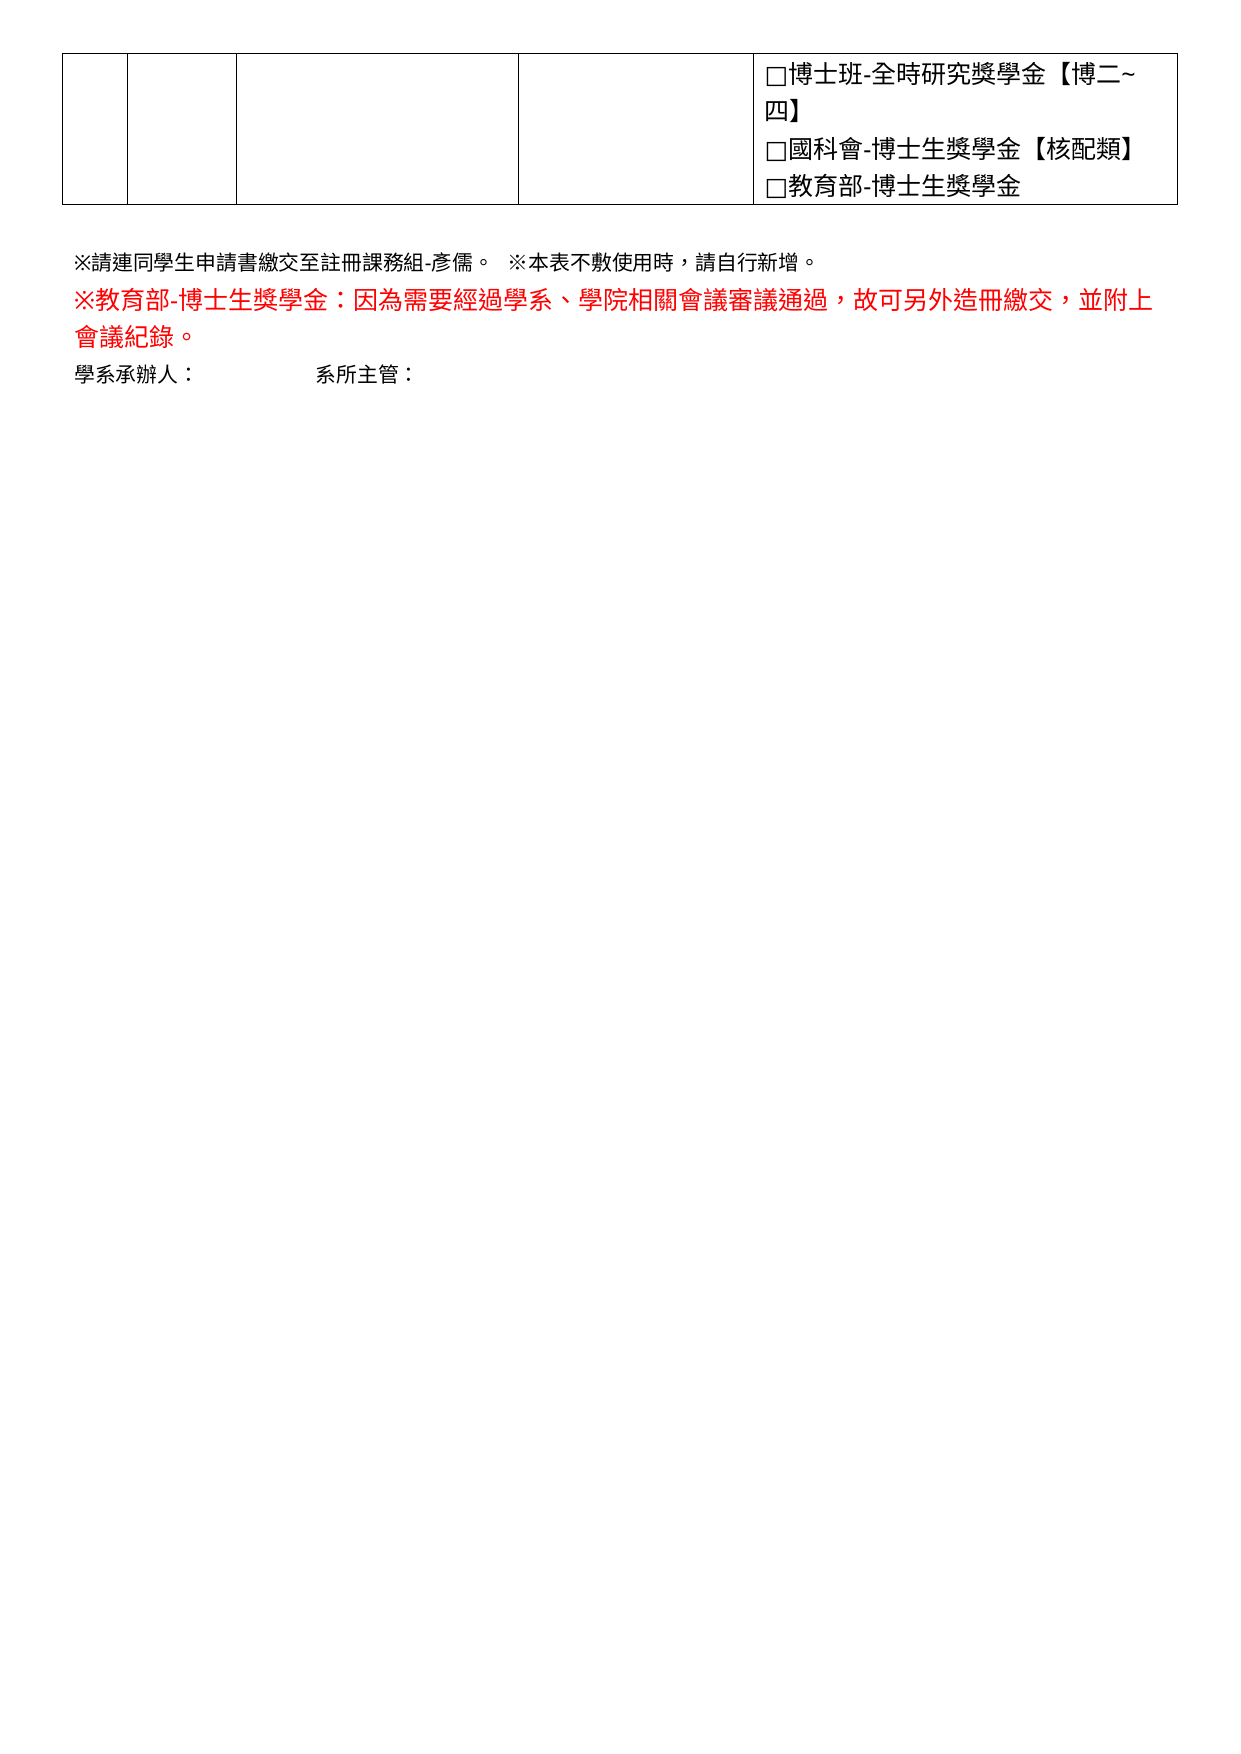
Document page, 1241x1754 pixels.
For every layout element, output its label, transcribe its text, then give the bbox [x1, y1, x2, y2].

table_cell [754, 54, 1177, 204]
text ※教育部-博士生獎學金：因為需要經過學系、學院相關會議審議通過，故可另外造冊繳交，並附上會議紀錄。 [74, 280, 1167, 355]
table_cell [128, 54, 236, 204]
text 學系承辦人： 系所主管： [74, 355, 1167, 392]
table_cell [63, 54, 127, 204]
text ※請連同學生申請書繳交至註冊課務組-彥儒。 ※本表不敷使用時，請自行新增。 [74, 242, 1167, 280]
table_cell [237, 54, 518, 204]
table_cell [519, 54, 753, 204]
